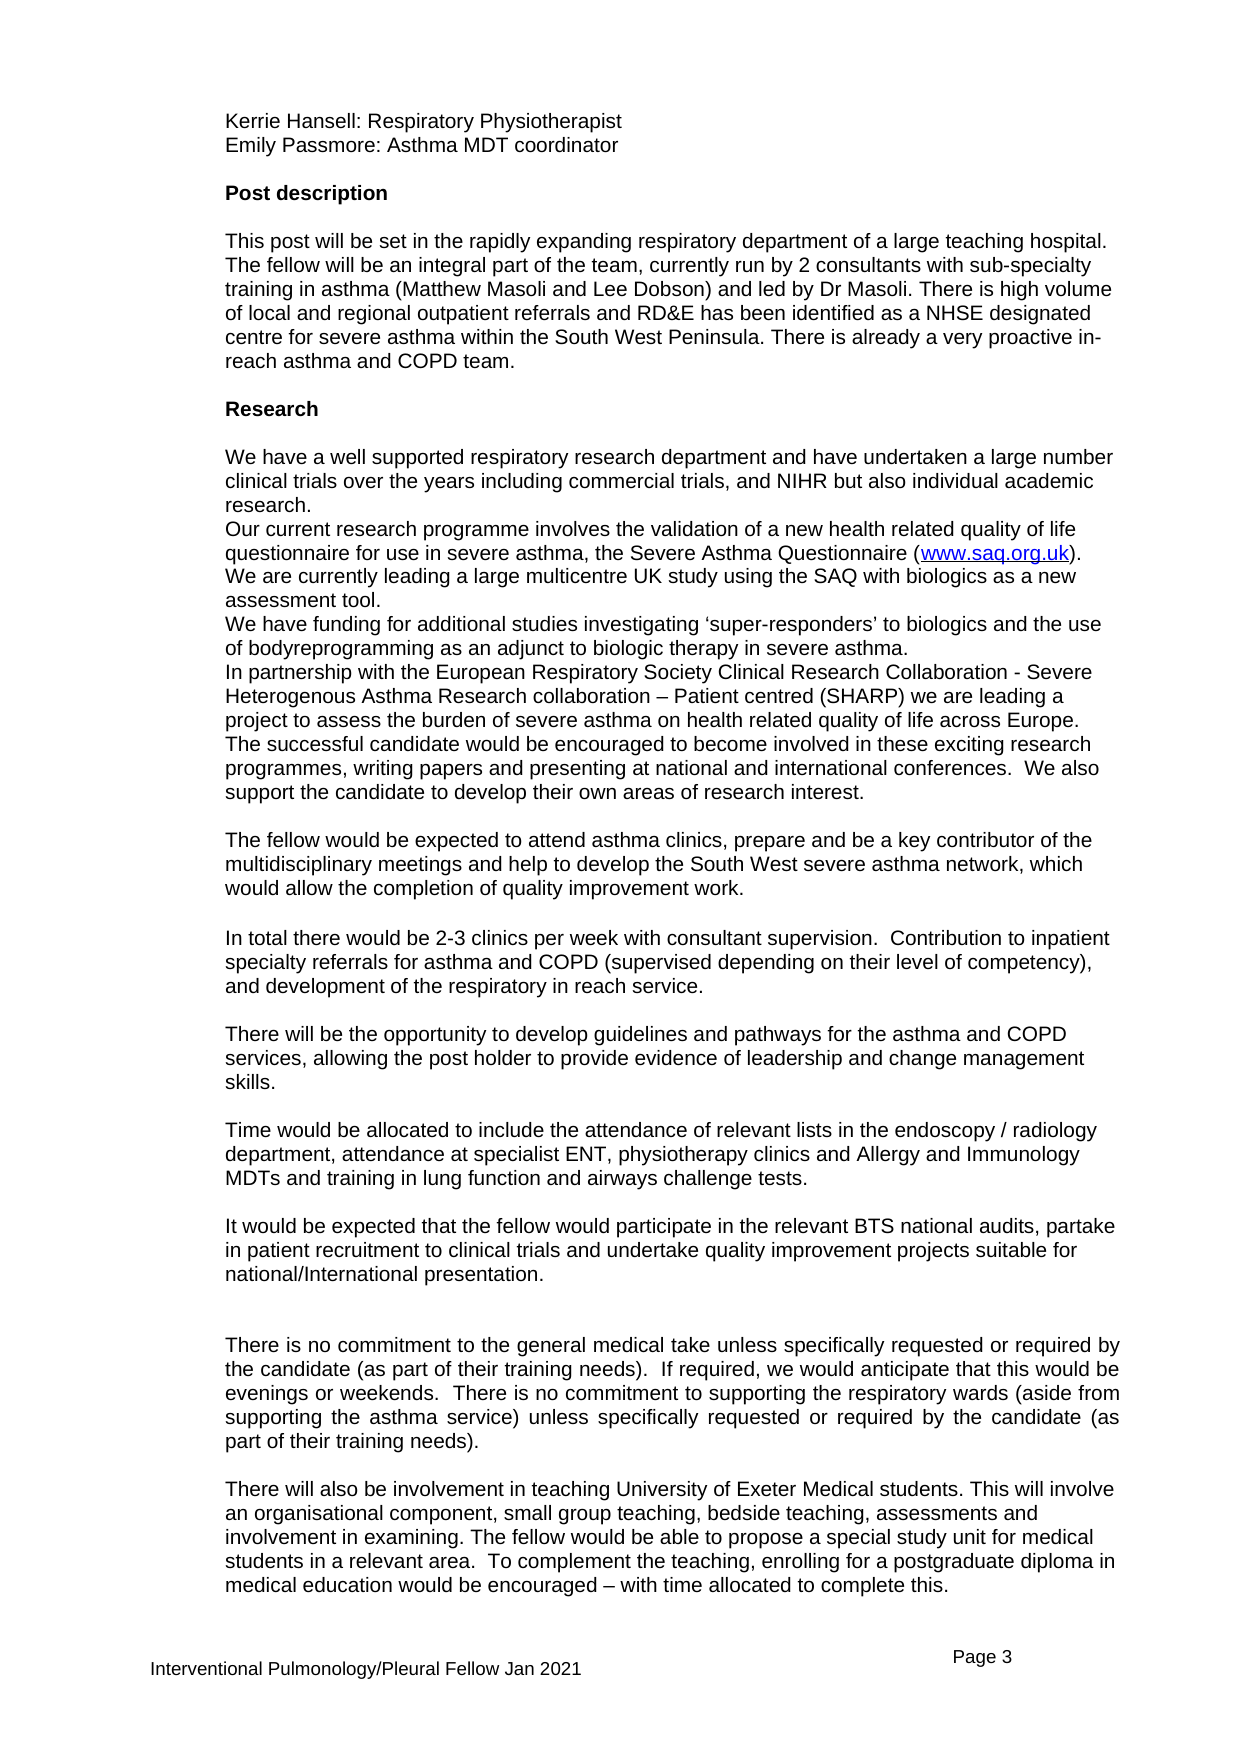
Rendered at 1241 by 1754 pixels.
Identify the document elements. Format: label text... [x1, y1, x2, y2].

text We have funding for additional studies investigating ‘super-responders’ to biologics and the use of bodyreprogramming as an adjunct to biologic therapy in severe asthma. [225, 612, 1121, 660]
text There is no commitment to the general medical take unless specifically requested or required by the candidate (as part of their training needs). If required, we would anticipate that this would be evenings or weekends. There is no commitment to supporting the respiratory wards (aside from supporting the asthma service) unless specifically requested or required by the candidate (as part of their training needs). [225, 1333, 1121, 1453]
text Time would be allocated to include the attendance of relevant lists in the endoscopy / radiology department, attendance at specialist ENT, physiotherapy clinics and Allergy and Immunology MDTs and training in lung function and airways challenge tests. [225, 1118, 1121, 1189]
text We are currently leading a large multicentre UK study using the SAQ with biologics as a new assessment tool. [225, 564, 1121, 612]
text The fellow would be expected to attend asthma clinics, prepare and be a key contributor of the multidisciplinary meetings and help to develop the South West severe asthma network, which would allow the completion of quality improvement work. [225, 828, 1121, 900]
text Research [225, 397, 1121, 421]
text Post description [225, 181, 1121, 205]
text We have a well supported respiratory research department and have undertaken a large number clinical trials over the years including commercial trials, and NIHR but also individual academic research. [225, 444, 1121, 516]
text Kerrie Hansell: Respiratory Physiotherapist [225, 109, 1121, 133]
text It would be expected that the fellow would participate in the relevant BTS national audits, partake in patient recruitment to clinical trials and undertake quality improvement projects suitable for national/International presentation. [225, 1213, 1121, 1285]
text In partnership with the European Respiratory Society Clinical Research Collaboration - Severe Heterogenous Asthma Research collaboration – Patient centred (SHARP) we are leading a project to assess the burden of severe asthma on health related quality of life across Europe. [225, 660, 1121, 732]
text The successful candidate would be encouraged to become involved in these exciting research programmes, writing papers and presenting at national and international conferences. We also support the candidate to develop their own areas of research interest. [225, 732, 1121, 804]
text There will be the opportunity to develop guidelines and pathways for the asthma and COPD services, allowing the post holder to provide evidence of leadership and change management skills. [225, 1022, 1121, 1094]
text In total there would be 2-3 clinics per week with consultant supervision. Contribution to inpatient specialty referrals for asthma and COPD (supervised depending on their level of competency), and development of the respiratory in reach service. [225, 926, 1121, 998]
text There will also be involvement in teaching University of Exeter Medical students. This will involve an organisational component, small group teaching, bedside teaching, assessments and involvement in examining. The fellow would be able to propose a special study unit for medical students in a relevant area. To complement the teaching, enrolling for a postgraduate diploma in medical education would be encouraged – with time allocated to complete this. [225, 1477, 1121, 1597]
text This post will be set in the rapidly expanding respiratory department of a large teaching hospital. The fellow will be an integral part of the team, currently run by 2 consultants with sub-specialty training in asthma (Matthew Masoli and Lee Dobson) and led by Dr Masoli. There is high volume of local and regional outpatient referrals and RD&E has been identified as a NHSE designated centre for severe asthma within the South West Peninsula. There is already a very proactive in-reach asthma and COPD team. [225, 229, 1121, 373]
text Our current research programme involves the validation of a new health related quality of life questionnaire for use in severe asthma, the Severe Asthma Questionnaire (www.saq.org.uk). [225, 516, 1121, 564]
text Emily Passmore: Asthma MDT coordinator [225, 133, 1121, 157]
